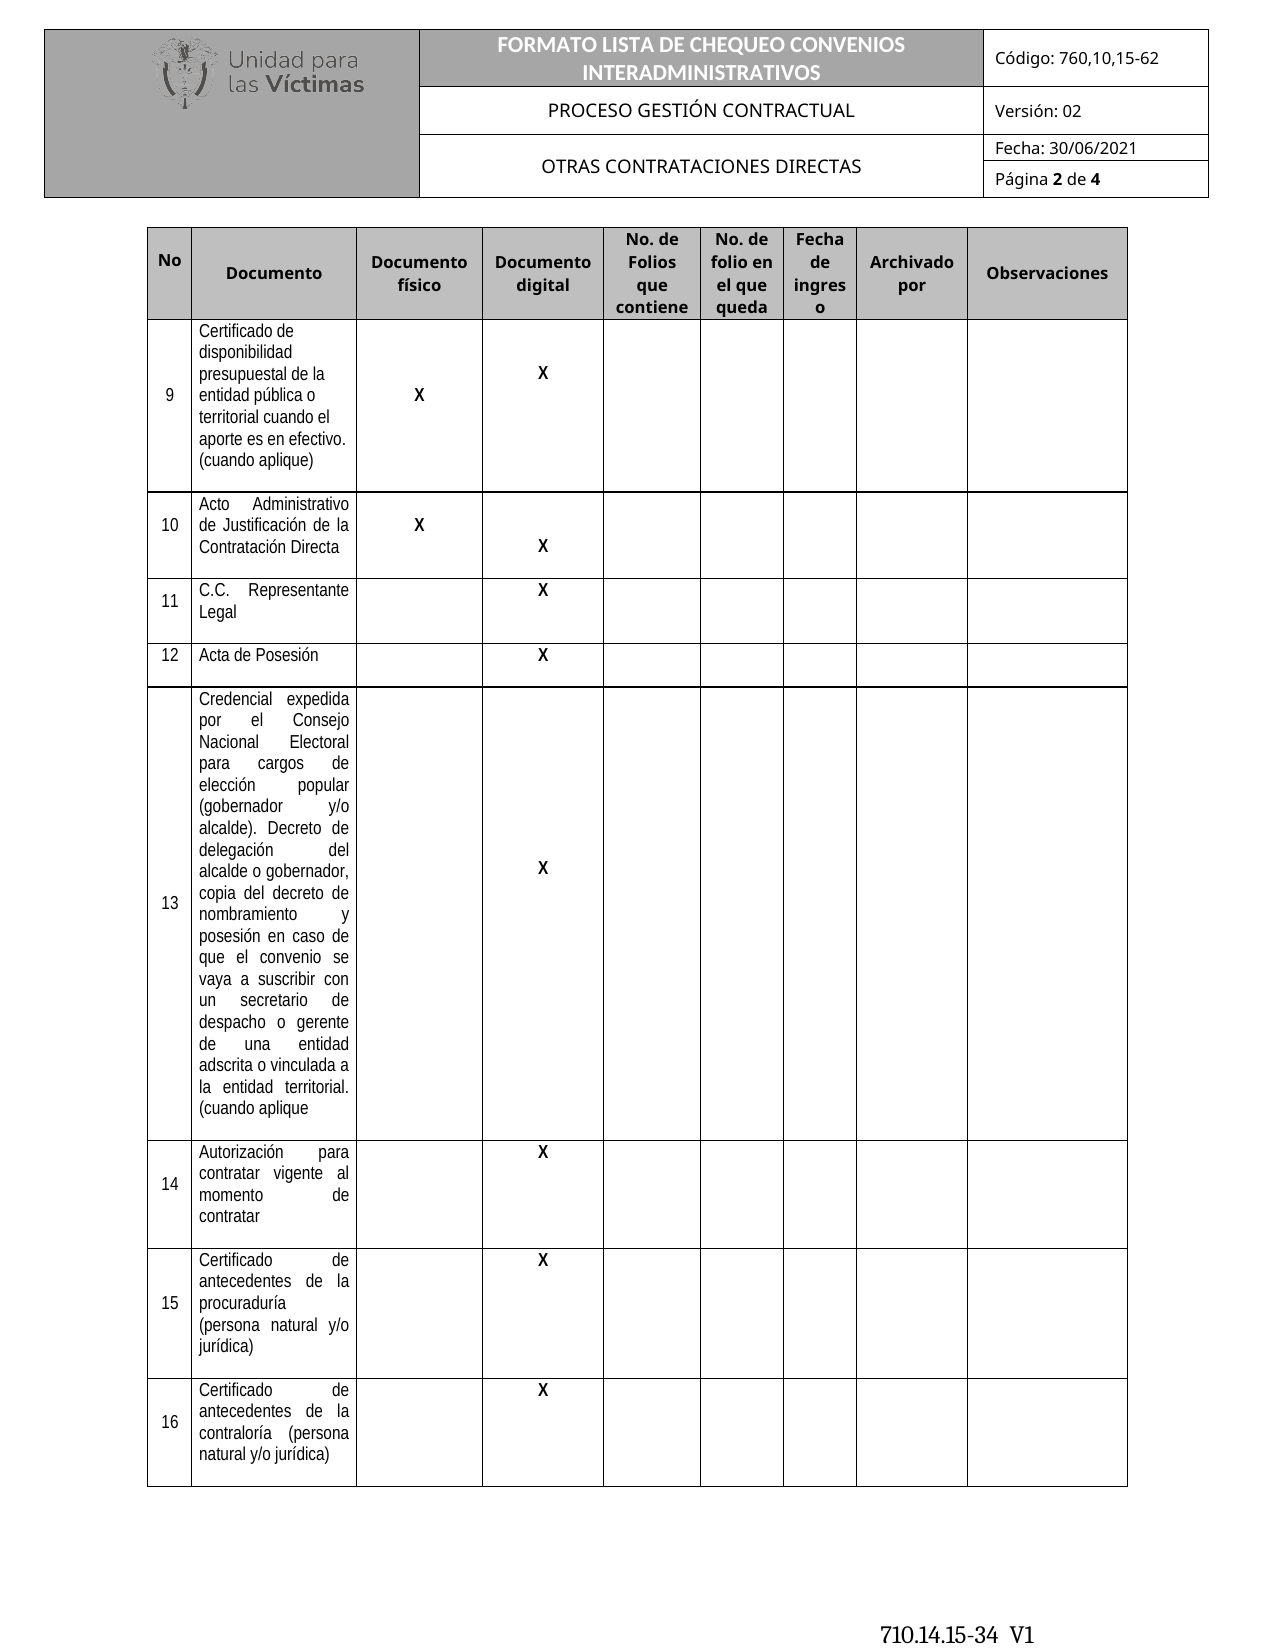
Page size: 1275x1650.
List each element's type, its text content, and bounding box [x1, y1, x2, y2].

table_cell [701, 1141, 783, 1248]
table_header Documento físico [357, 228, 482, 319]
table_cell [857, 493, 967, 578]
table_cell [857, 688, 967, 1139]
table_cell 9 [148, 320, 191, 491]
table_cell [701, 320, 783, 491]
table_cell C.C. Representante Legal [192, 579, 356, 643]
table_cell 12 [148, 644, 191, 686]
table_cell [701, 1379, 783, 1486]
table_cell [604, 1141, 700, 1248]
table_cell X [483, 320, 603, 491]
table_cell [784, 1141, 856, 1248]
table_cell [784, 493, 856, 578]
table_cell [357, 644, 482, 686]
table_cell Acto Administrativo de Justificación de la Contratación Directa [192, 493, 356, 578]
table_header No [148, 228, 191, 319]
table_cell 10 [148, 493, 191, 578]
table_cell X [483, 1249, 603, 1377]
table_cell Acta de Posesión [192, 644, 356, 686]
table_cell [604, 1379, 700, 1486]
table_cell X [357, 320, 482, 491]
table_cell [857, 1141, 967, 1248]
table_cell 13 [148, 688, 191, 1139]
table_cell [857, 579, 967, 643]
table_cell [784, 1249, 856, 1377]
table_cell [784, 320, 856, 491]
table_cell [857, 1249, 967, 1377]
table_cell [701, 1249, 783, 1377]
table_cell 11 [148, 579, 191, 643]
table_cell [357, 1249, 482, 1377]
table_cell [784, 644, 856, 686]
table_cell [701, 493, 783, 578]
table_cell X [483, 493, 603, 578]
table_cell Certificado de antecedentes de la contraloría (persona natural y/o jurídica) [192, 1379, 356, 1486]
table_header Documento digital [483, 228, 603, 319]
table_cell [968, 320, 1127, 491]
table_cell [604, 1249, 700, 1377]
table_cell Credencial expedida por el Consejo Nacional Electoral para cargos de elección popular (gobernador y/o alcalde). Decreto de delegación del alcalde o gobernador, copia del decreto de nombramiento y posesión en caso de que el convenio se vaya a suscribir con un secretario de despacho o gerente de una entidad adscrita o vinculada a la entidad territorial. (cuando aplique [192, 688, 356, 1139]
table_cell [701, 644, 783, 686]
table_cell X [483, 644, 603, 686]
table_cell Certificado de antecedentes de la procuraduría (persona natural y/o jurídica) [192, 1249, 356, 1377]
table_cell X [483, 1379, 603, 1486]
table_cell [968, 644, 1127, 686]
table_header Fecha de ingreso [784, 228, 856, 319]
table_cell 15 [148, 1249, 191, 1377]
table_cell Autorización para contratar vigente al momento de contratar [192, 1141, 356, 1248]
table_cell [604, 688, 700, 1139]
table_cell [968, 493, 1127, 578]
table_cell X [483, 688, 603, 1139]
table_cell [701, 579, 783, 643]
table_cell X [483, 579, 603, 643]
table_header Archivado por [857, 228, 967, 319]
table_header Documento [192, 228, 356, 319]
table_cell [857, 320, 967, 491]
table_cell [857, 644, 967, 686]
table_cell [784, 688, 856, 1139]
table_cell Certificado de disponibilidad presupuestal de la entidad pública o territorial cuando el aporte es en efectivo. (cuando aplique) [192, 320, 356, 491]
table_cell X [483, 1141, 603, 1248]
table_cell [701, 688, 783, 1139]
table_cell [604, 644, 700, 686]
table_cell [784, 579, 856, 643]
table_cell [968, 579, 1127, 643]
table_cell [968, 1141, 1127, 1248]
table_header No. de Folios que contiene [604, 228, 700, 319]
table_cell [357, 1141, 482, 1248]
table_header Observaciones [968, 228, 1127, 319]
table_cell [357, 1379, 482, 1486]
table_cell [357, 579, 482, 643]
table_cell [784, 1379, 856, 1486]
table_cell [968, 1249, 1127, 1377]
table_cell [968, 688, 1127, 1139]
table_cell 14 [148, 1141, 191, 1248]
table_cell [604, 320, 700, 491]
table_cell 16 [148, 1379, 191, 1486]
table_cell [604, 493, 700, 578]
picture [148, 33, 368, 112]
table_cell [968, 1379, 1127, 1486]
table_cell [357, 688, 482, 1139]
table_cell X [357, 493, 482, 578]
table_cell [604, 579, 700, 643]
table_header No. de folio en el que queda [701, 228, 783, 319]
table_cell [857, 1379, 967, 1486]
